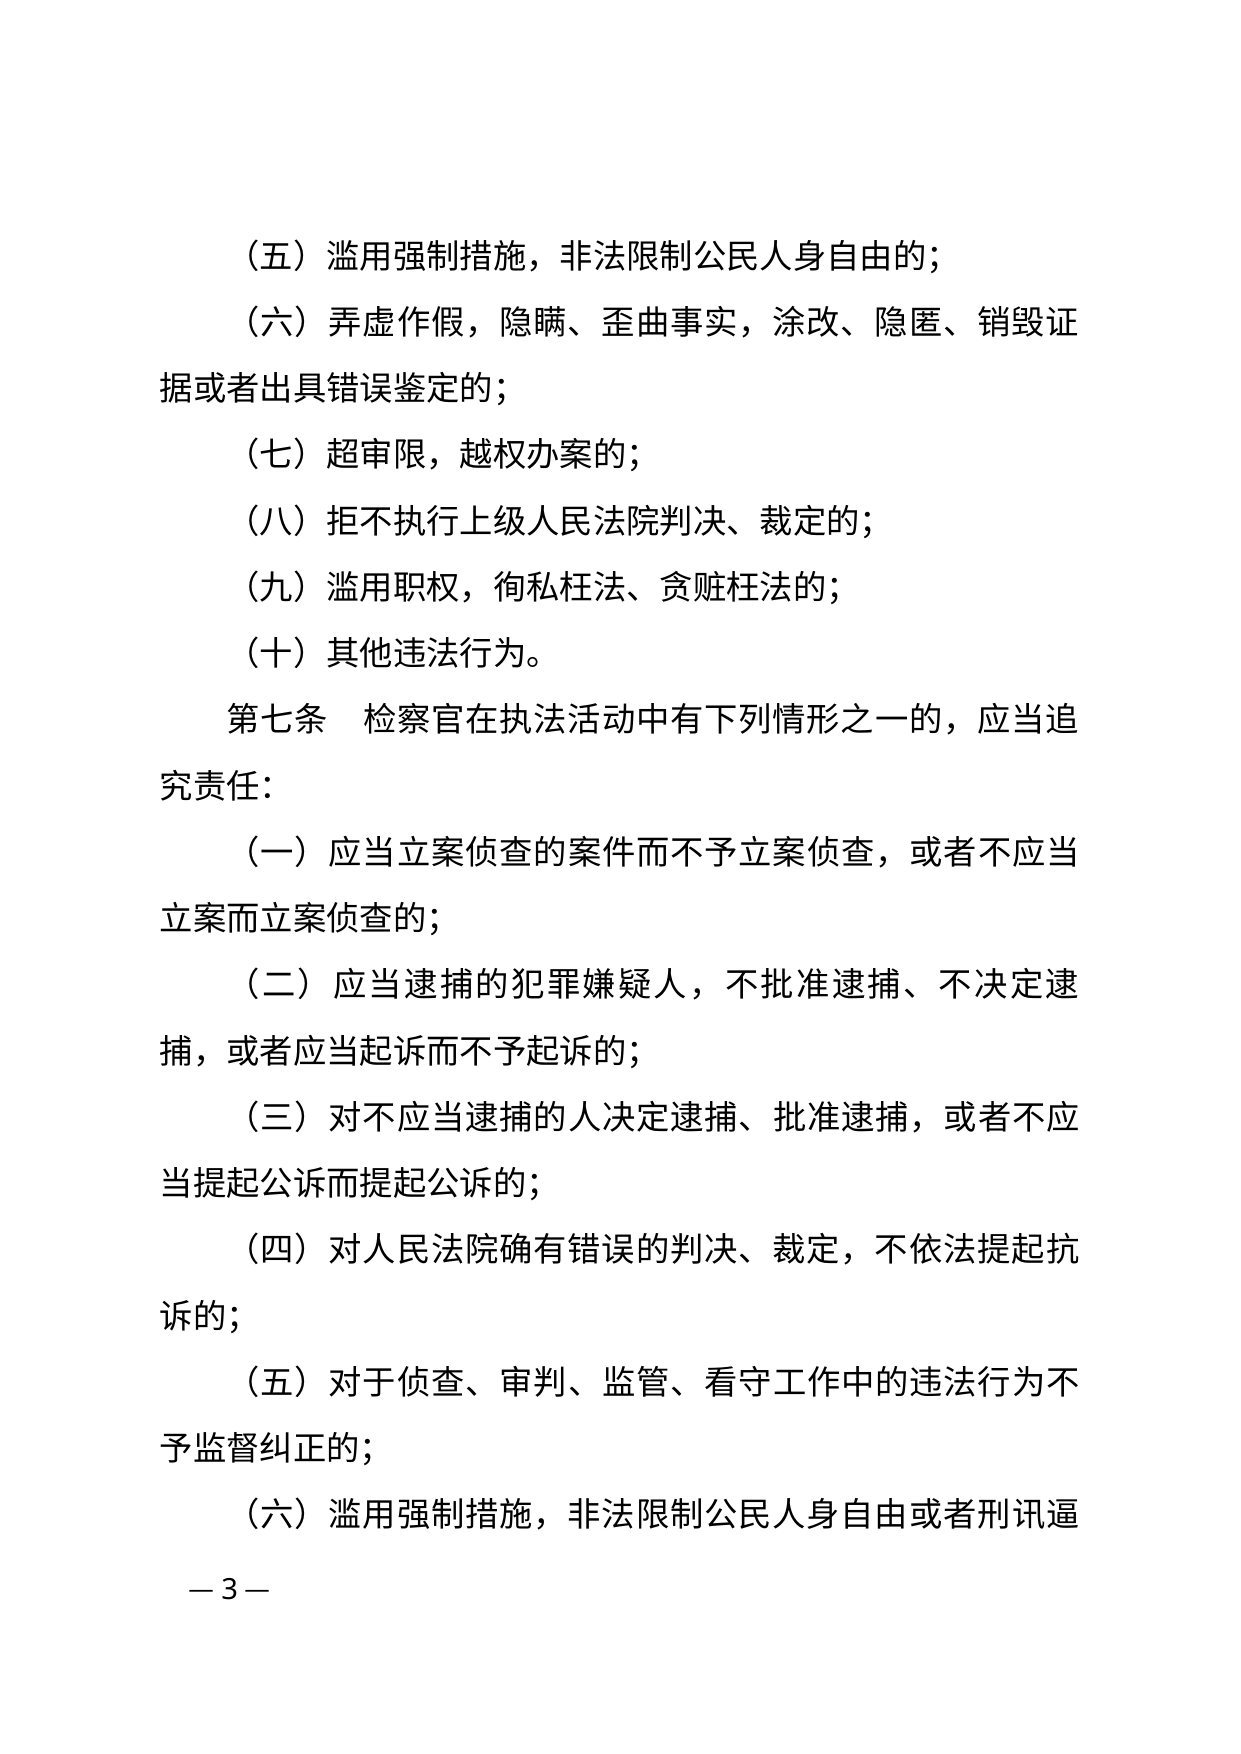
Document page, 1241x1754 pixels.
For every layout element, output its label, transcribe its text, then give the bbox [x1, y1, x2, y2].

text 第七条 检察官在执法活动中有下列情形之一的，应当追究责任： [159, 684, 1081, 817]
text （九）滥用职权，徇私枉法、贪赃枉法的； [159, 552, 1081, 618]
text （五）滥用强制措施，非法限制公民人身自由的； [159, 220, 1081, 287]
text （六）弄虚作假，隐瞒、歪曲事实，涂改、隐匿、销毁证据或者出具错误鉴定的； [159, 287, 1081, 419]
text （三）对不应当逮捕的人决定逮捕、批准逮捕，或者不应当提起公诉而提起公诉的； [159, 1082, 1081, 1214]
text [159, 1479, 1081, 1545]
text （七）超审限，越权办案的； [159, 419, 1081, 485]
text （五）对于侦查、审判、监管、看守工作中的违法行为不予监督纠正的； [159, 1347, 1081, 1479]
text （八）拒不执行上级人民法院判决、裁定的； [159, 485, 1081, 552]
text （十）其他违法行为。 [159, 618, 1081, 684]
text （二）应当逮捕的犯罪嫌疑人，不批准逮捕、不决定逮捕，或者应当起诉而不予起诉的； [159, 949, 1081, 1082]
text （四）对人民法院确有错误的判决、裁定，不依法提起抗诉的； [159, 1214, 1081, 1347]
text （一）应当立案侦查的案件而不予立案侦查，或者不应当立案而立案侦查的； [159, 817, 1081, 949]
